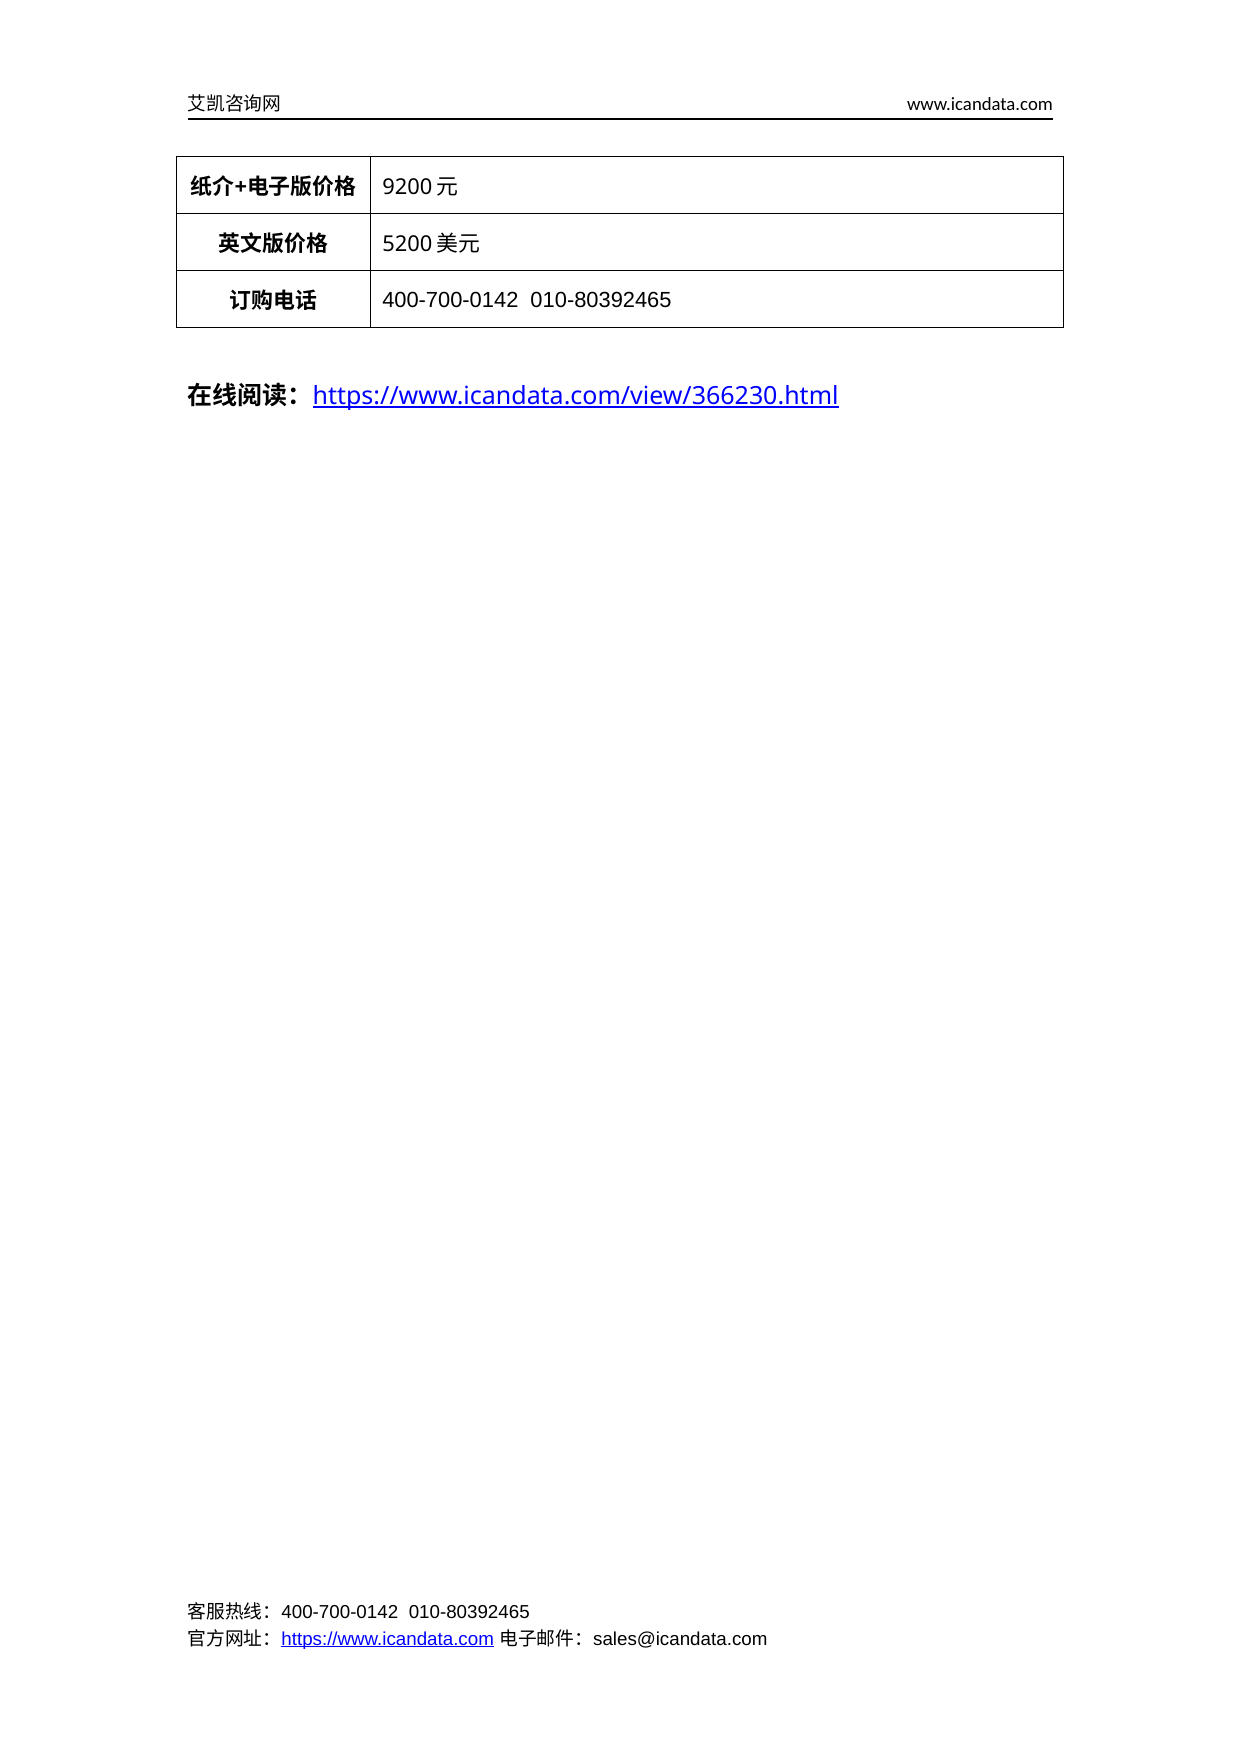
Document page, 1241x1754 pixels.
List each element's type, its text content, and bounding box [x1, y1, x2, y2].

table_cell 纸介+电子版价格 [177, 157, 370, 213]
table_cell 订购电话 [177, 271, 370, 327]
table_cell 英文版价格 [177, 214, 370, 270]
table_cell 9200元 [371, 157, 1063, 213]
text 在线阅读：https://www.icandata.com/view/366230.html [187, 361, 1053, 426]
table_cell 5200美元 [371, 214, 1063, 270]
table_cell 400-700-0142 010-80392465 [371, 271, 1063, 327]
